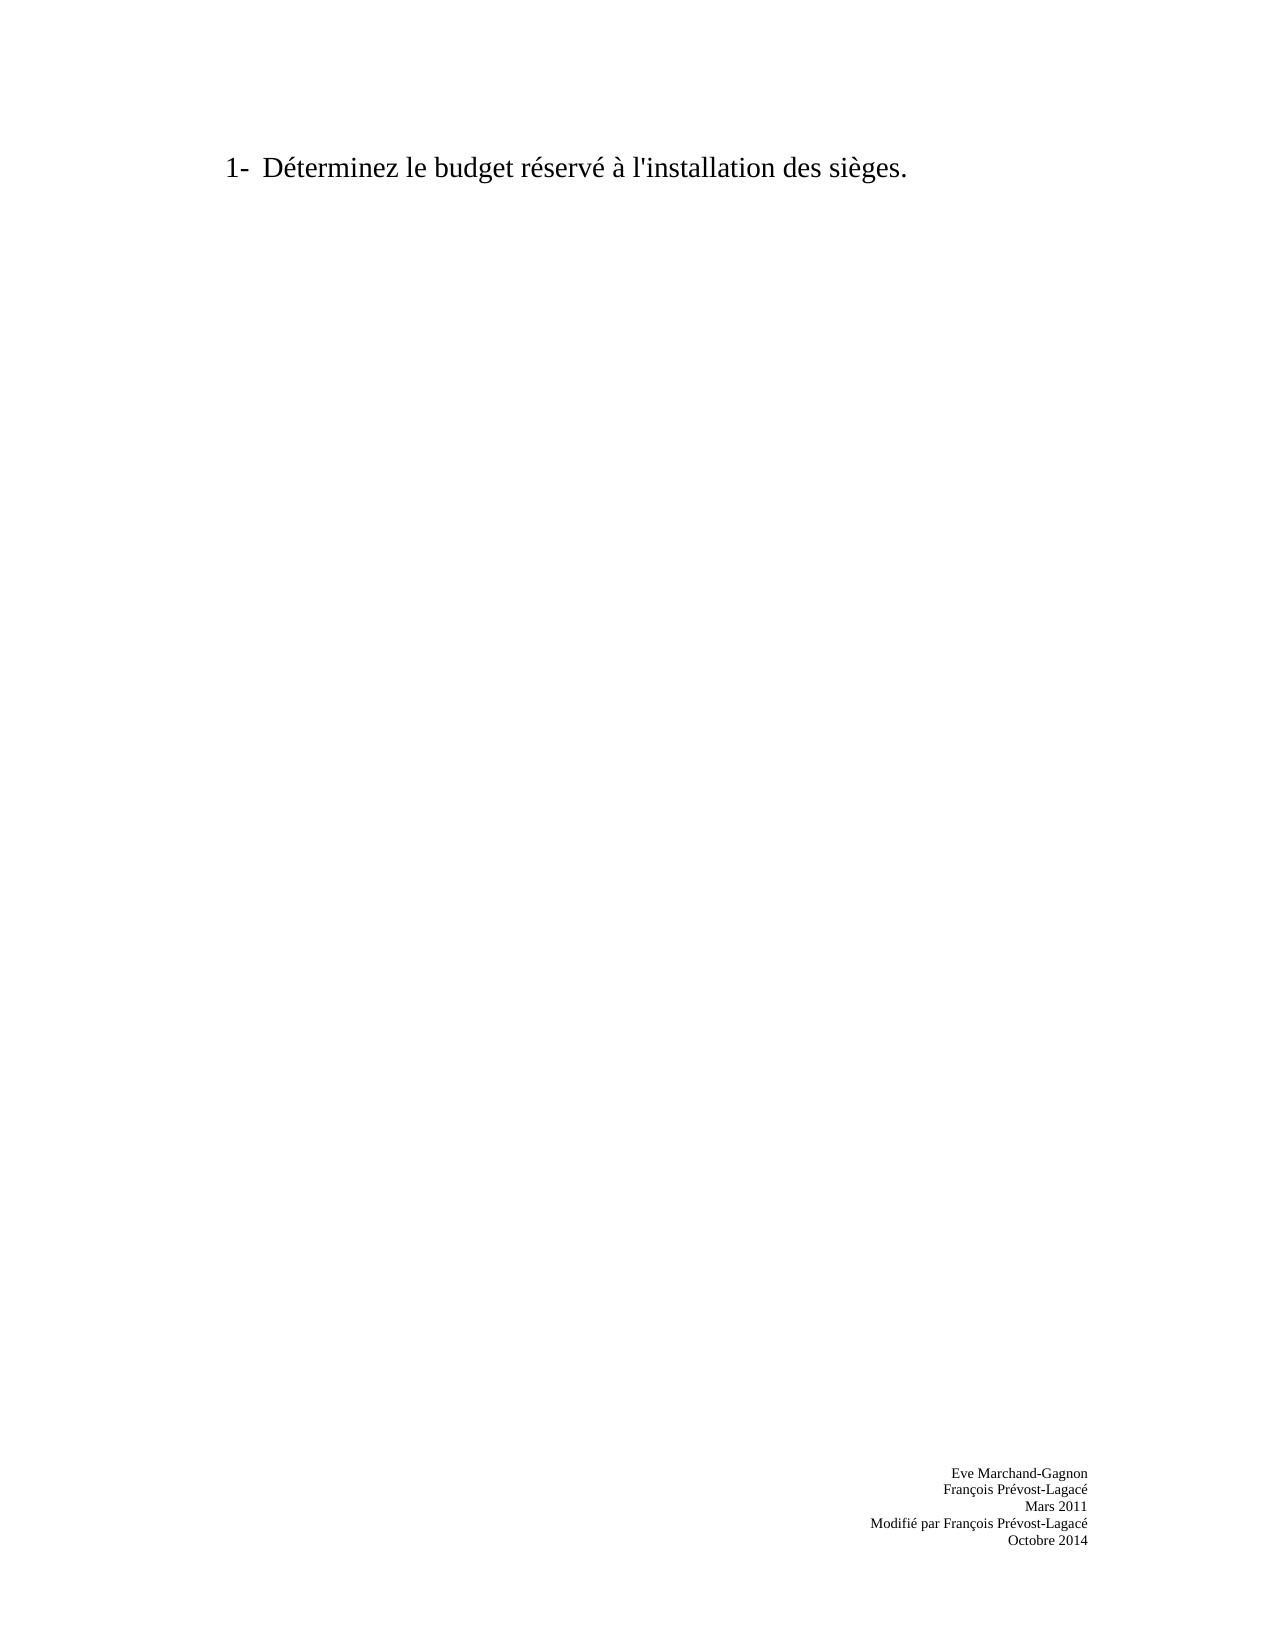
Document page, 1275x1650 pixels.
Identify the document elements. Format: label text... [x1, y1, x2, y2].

list Déterminez le budget réservé à l'installation des sièges. [225, 150, 1087, 183]
